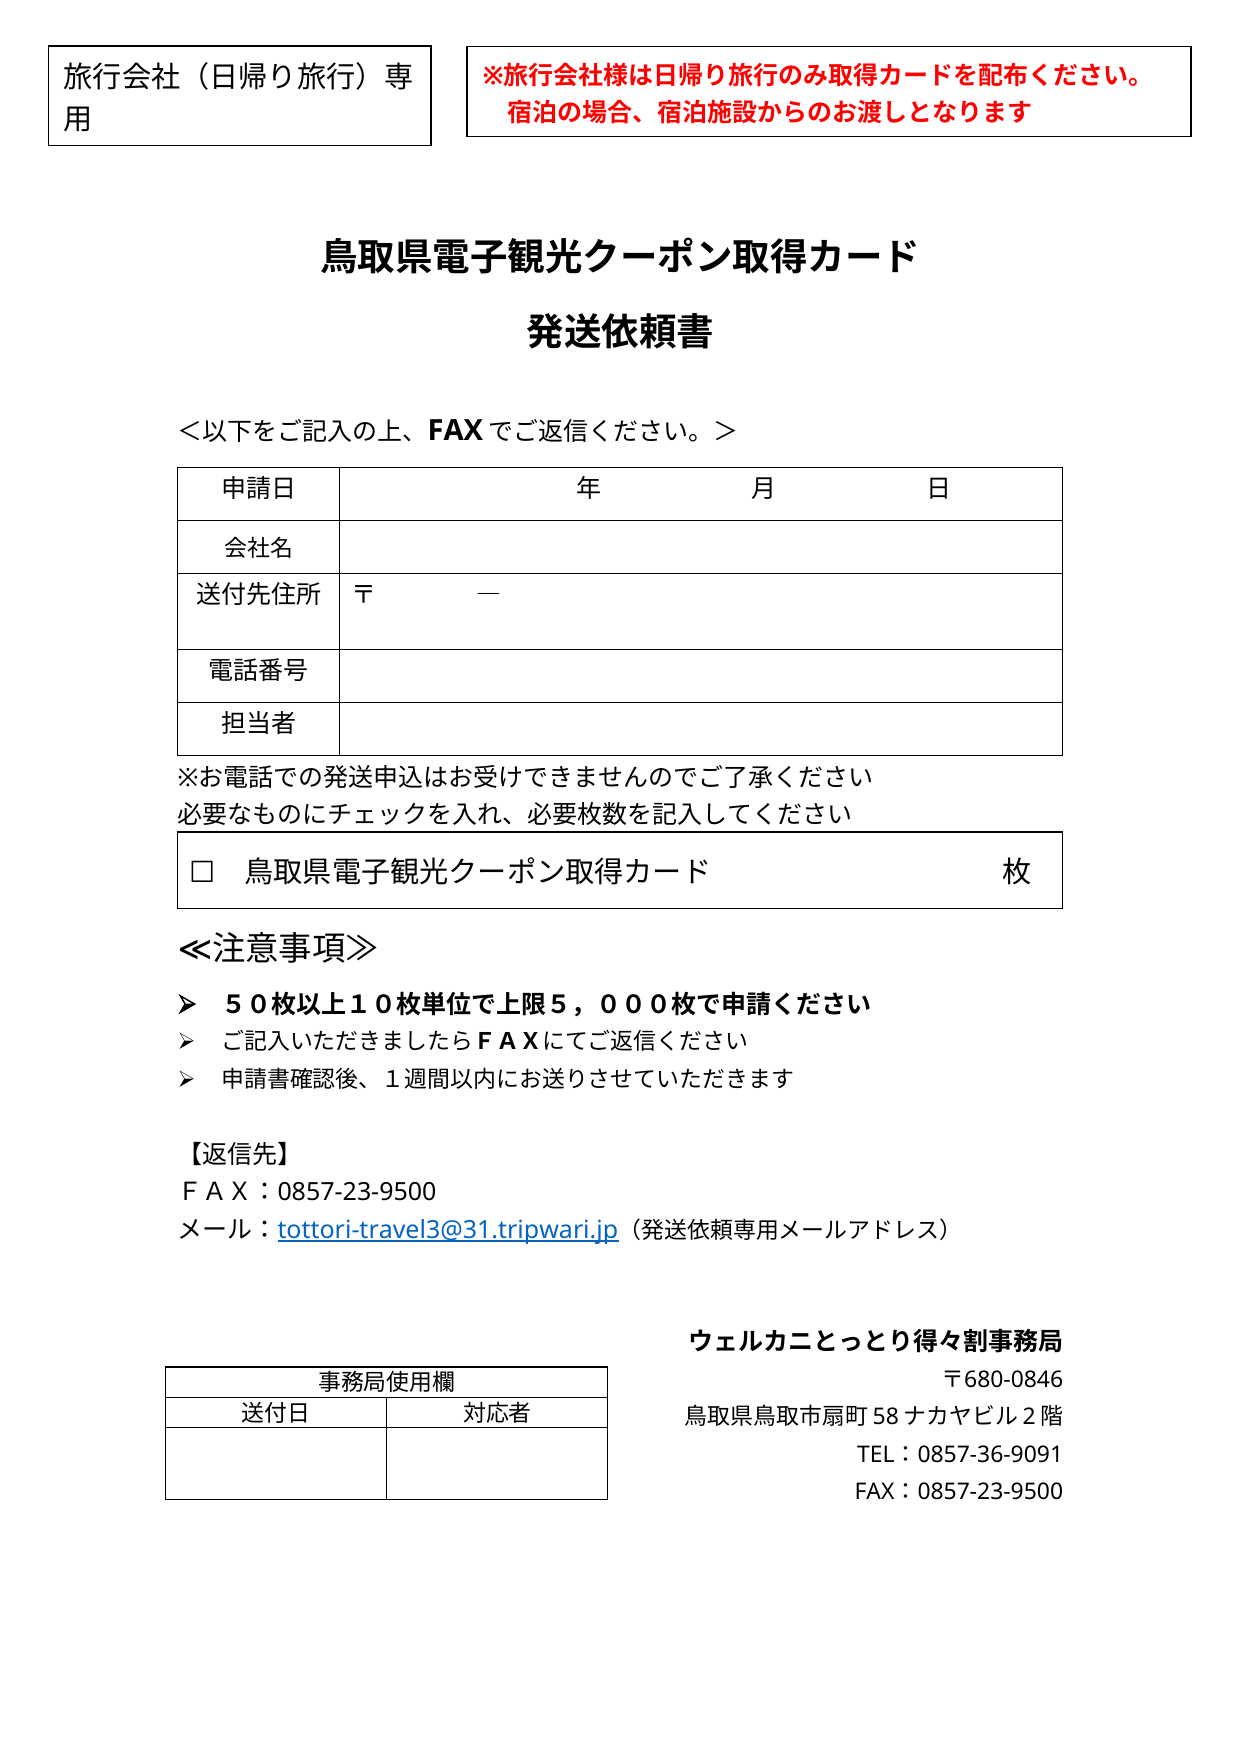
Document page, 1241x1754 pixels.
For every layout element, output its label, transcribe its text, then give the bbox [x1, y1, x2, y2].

list ５０枚以上１０枚単位で上限５，０００枚で申請ください [177, 983, 1063, 1021]
text ※お電話での発送申込はお受けできませんのでご了承ください [177, 756, 1063, 794]
list ご記入いただきましたらＦＡＸにてご返信ください [177, 1021, 1063, 1058]
text ウェルカニとっとり得々割事務局 [177, 1321, 1063, 1358]
table_header 申請日 [178, 468, 339, 520]
text 〒680-0846 [177, 1358, 1063, 1396]
table_cell 送付日 [166, 1398, 386, 1427]
table_cell 担当者 [178, 703, 339, 755]
table_header 年 月 日 [340, 468, 1062, 520]
table_cell [340, 703, 1062, 755]
table_header 事務局使用欄 [166, 1368, 607, 1397]
text 鳥取県電子観光クーポン取得カード [177, 217, 1063, 292]
text ＦＡＸ：0857-23-9500 [177, 1171, 1063, 1208]
table_header 鳥取県電子観光クーポン取得カード 枚 [178, 833, 1062, 907]
table_cell [340, 521, 1062, 573]
text FAX：0857-23-9500 [177, 1471, 1063, 1508]
text 発送依頼書 [177, 292, 1063, 367]
table_cell [340, 650, 1062, 702]
table_cell 送付先住所 [178, 574, 339, 649]
table_cell [387, 1428, 607, 1498]
table_cell [166, 1428, 386, 1498]
table_cell 会社名 [178, 521, 339, 573]
table_cell 対応者 [387, 1398, 607, 1427]
text 必要なものにチェックを入れ、必要枚数を記入してください [177, 794, 1063, 831]
text TEL：0857-36-9091 [608, 1433, 1063, 1471]
table_cell 〒 ― [340, 574, 1062, 649]
text 【返信先】 [177, 1133, 1063, 1171]
text ＜以下をご記入の上、FAXでご返信ください。＞ [177, 392, 1063, 467]
text 鳥取県鳥取市扇町58ナカヤビル2階 [608, 1396, 1063, 1433]
text メール：tottori-travel3@31.tripwari.jp（発送依頼専用メールアドレス） [177, 1208, 1063, 1246]
table_cell 電話番号 [178, 650, 339, 702]
list 申請書確認後、１週間以内にお送りさせていただきます [177, 1058, 1063, 1096]
text ≪注意事項≫ [177, 909, 1063, 983]
